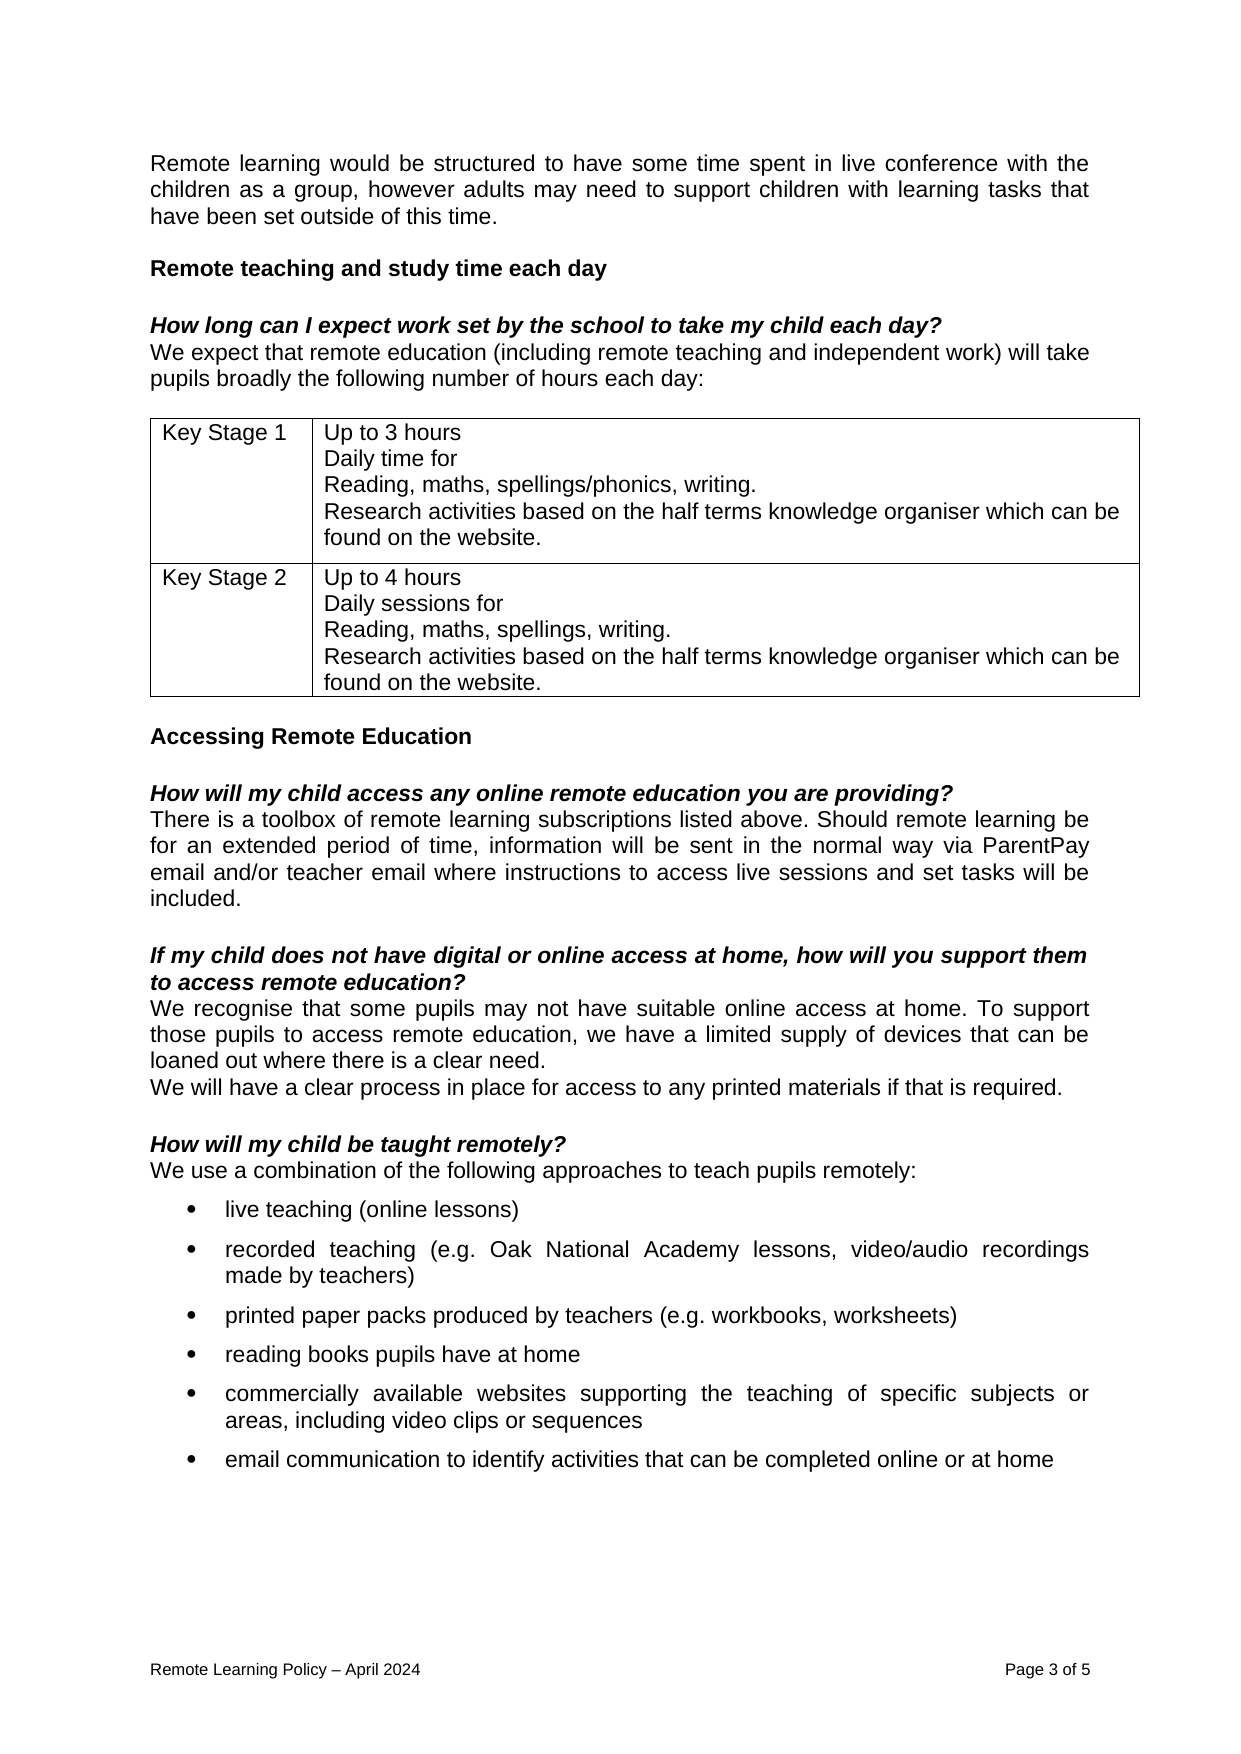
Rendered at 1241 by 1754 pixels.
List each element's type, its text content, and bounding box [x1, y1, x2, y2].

subtitle How long can I expect work set by the school to take my child each day? [150, 312, 1090, 339]
text We recognise that some pupils may not have suitable online access at home. To support those pupils to access remote education, we have a limited supply of devices that can be loaned out where there is a clear need. [150, 995, 1090, 1074]
text Remote learning would be structured to have some time spent in live conference with the children as a group, however adults may need to support children with learning tasks that have been set outside of this time. [150, 150, 1090, 229]
text We expect that remote education (including remote teaching and independent work) will take pupils broadly the following number of hours each day: [150, 339, 1090, 391]
text We use a combination of the following approaches to teach pupils remotely: [150, 1157, 1090, 1183]
subtitle If my child does not have digital or online access at home, how will you support them to access remote education? [150, 942, 1090, 995]
table_header Up to 3 hours Daily time for Reading, maths, spellings/phonics, writing. Research activities based on the half terms knowledge organiser which can be found on the website. [313, 419, 1139, 563]
list live teaching (online lessons) [187, 1196, 1090, 1223]
table_cell Key Stage 2 [151, 564, 312, 696]
list printed paper packs produced by teachers (e.g. workbooks, worksheets) [187, 1302, 1090, 1328]
table_header Key Stage 1 [151, 419, 312, 563]
subtitle Remote teaching and study time each day [150, 255, 1090, 282]
table_cell Up to 4 hours Daily sessions for Reading, maths, spellings, writing. Research activities based on the half terms knowledge organiser which can be found on the website. [313, 564, 1139, 696]
list email communication to identify activities that can be completed online or at home [187, 1446, 1090, 1472]
list reading books pupils have at home [187, 1341, 1090, 1367]
text There is a toolbox of remote learning subscriptions listed above. Should remote learning be for an extended period of time, information will be sent in the normal way via ParentPay email and/or teacher email where instructions to access live sessions and set tasks will be included. [150, 806, 1090, 912]
text We will have a clear process in place for access to any printed materials if that is required. [150, 1074, 1090, 1100]
list commercially available websites supporting the teaching of specific subjects or areas, including video clips or sequences [187, 1380, 1090, 1433]
subtitle How will my child be taught remotely? [150, 1131, 1090, 1157]
list recorded teaching (e.g. Oak National Academy lessons, video/audio recordings made by teachers) [187, 1236, 1090, 1288]
subtitle How will my child access any online remote education you are providing? [150, 780, 1090, 806]
subtitle Accessing Remote Education [150, 723, 1090, 749]
